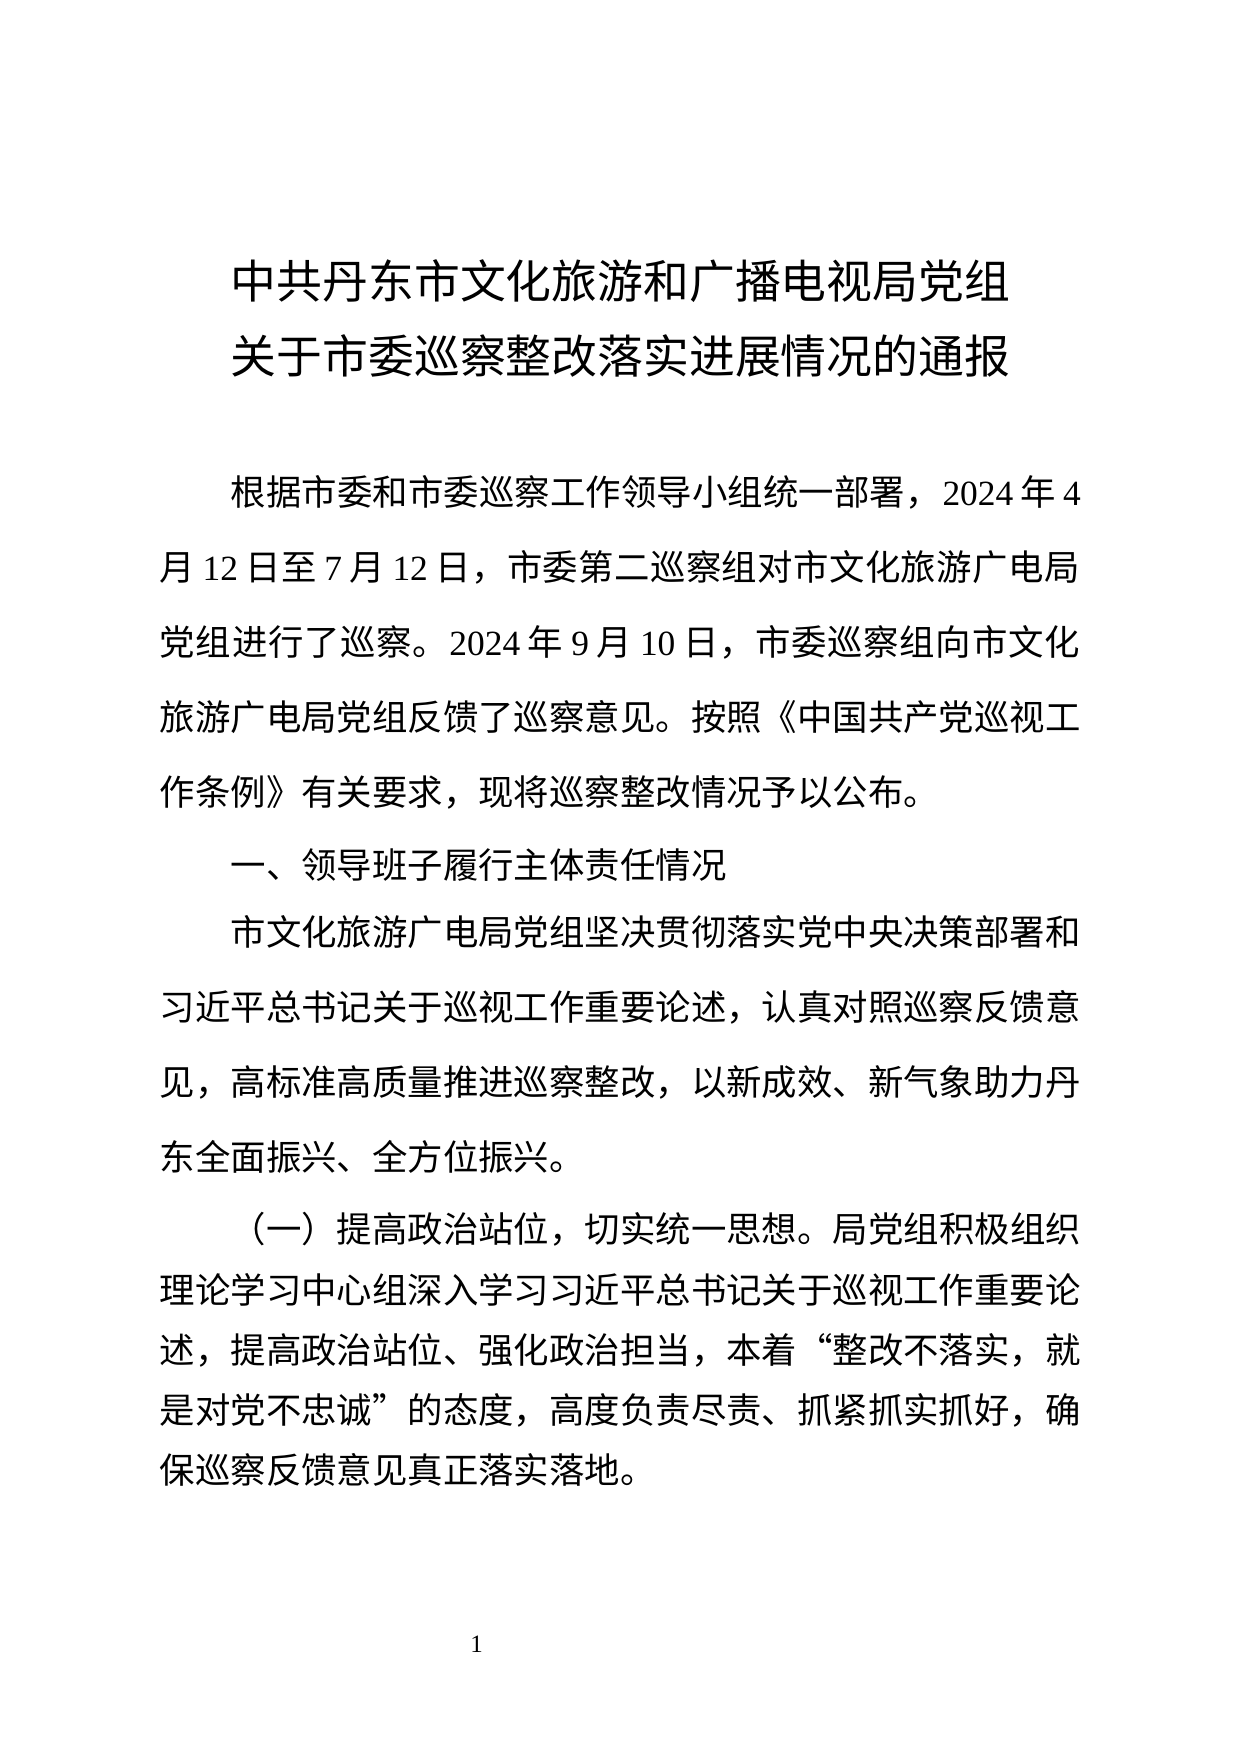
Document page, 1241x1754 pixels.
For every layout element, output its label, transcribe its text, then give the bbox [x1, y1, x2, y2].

text 一、领导班子履行主体责任情况 [151, 830, 1089, 892]
text （一）提高政治站位，切实统一思想。局党组积极组织理论学习中心组深入学习习近平总书记关于巡视工作重要论述，提高政治站位、强化政治担当，本着“整改不落实，就是对党不忠诚”的态度，高度负责尽责、抓紧抓实抓好，确保巡察反馈意见真正落实落地。 [159, 1194, 1081, 1496]
text 根据市委和市委巡察工作领导小组统一部署，2024年4月12日至7月12日，市委第二巡察组对市文化旅游广电局党组进行了巡察。2024年9月10日，市委巡察组向市文化旅游广电局党组反馈了巡察意见。按照《中国共产党巡视工作条例》有关要求，现将巡察整改情况予以公布。 [151, 453, 1089, 830]
text 中共丹东市文化旅游和广播电视局党组 [151, 238, 1089, 316]
text 关于市委巡察整改落实进展情况的通报 [151, 316, 1089, 391]
text 市文化旅游广电局党组坚决贯彻落实党中央决策部署和习近平总书记关于巡视工作重要论述，认真对照巡察反馈意见，高标准高质量推进巡察整改，以新成效、新气象助力丹东全面振兴、全方位振兴。 [151, 892, 1089, 1194]
